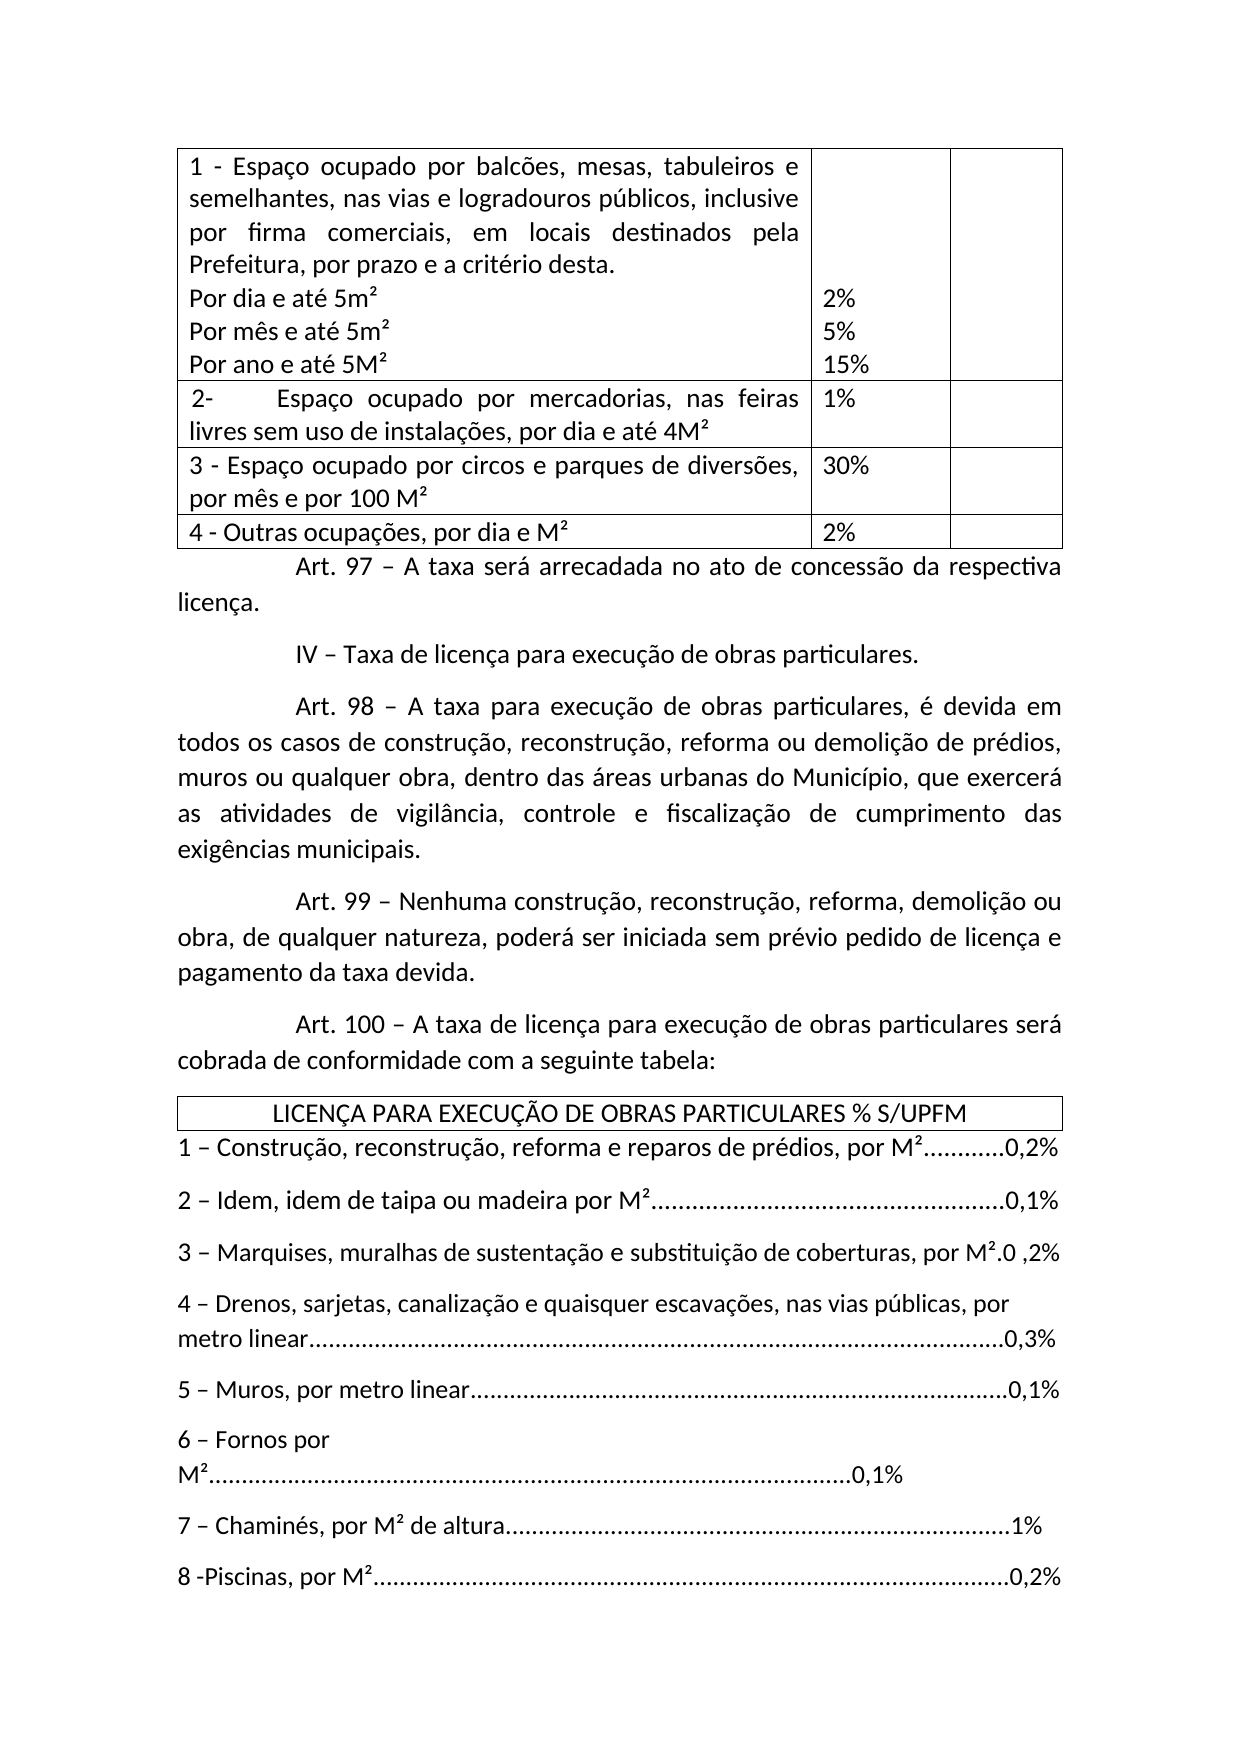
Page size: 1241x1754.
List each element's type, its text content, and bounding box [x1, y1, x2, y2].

table_cell 30% [812, 448, 950, 514]
table_cell 1% [812, 381, 950, 447]
text 5 – Muros, por metro linear..................................................................................0,1% [177, 1373, 1063, 1404]
text 4 – Drenos, sarjetas, canalização e quaisquer escavações, nas vias públicas, por metro linear..........................................................................................................0,3% [177, 1287, 1063, 1353]
text 8 -Piscinas, por M².................................................................................................0,2% [177, 1560, 1063, 1592]
text 6 – Fornos por M²..................................................................................................0,1% [177, 1424, 1063, 1490]
text 2 – Idem, idem de taipa ou madeira por M²....................................................0,1% [177, 1183, 1063, 1216]
text Art. 100 – A taxa de licença para execução de obras particulares será cobrada de conformidade com a seguinte tabela: [177, 1008, 1063, 1076]
text Art. 98 – A taxa para execução de obras particulares, é devida em todos os casos de construção, reconstrução, reforma ou demolição de prédios, muros ou qualquer obra, dentro das áreas urbanas do Município, que exercerá as atividades de vigilância, controle e fiscalização de cumprimento das exigências municipais. [177, 689, 1063, 865]
table_cell 3 - Espaço ocupado por circos e parques de diversões, por mês e por 100 M² [178, 448, 811, 514]
text Art. 99 – Nenhuma construção, reconstrução, reforma, demolição ou obra, de qualquer natureza, poderá ser iniciada sem prévio pedido de licença e pagamento da taxa devida. [177, 884, 1063, 988]
table_cell [951, 448, 1062, 514]
table_cell [951, 149, 1062, 380]
table_cell [951, 515, 1062, 548]
table_cell 2% 5% 15% [812, 149, 950, 380]
table_cell 2% [812, 515, 950, 548]
table_cell 4 - Outras ocupações, por dia e M² [178, 515, 811, 548]
table_cell 1 - Espaço ocupado por balcões, mesas, tabuleiros e semelhantes, nas vias e logradouros públicos, inclusive por firma comerciais, em locais destinados pela Prefeitura, por prazo e a critério desta. Por dia e até 5m² Por mês e até 5m² Por ano e até 5M² [178, 149, 811, 380]
text 7 – Chaminés, por M² de altura.............................................................................1% [177, 1509, 1063, 1541]
table_header LICENÇA PARA EXECUÇÃO DE OBRAS PARTICULARES % S/UPFM [178, 1097, 1062, 1129]
table_cell [951, 381, 1062, 447]
text 3 – Marquises, muralhas de sustentação e substituição de coberturas, por M².0 ,2% [177, 1235, 1063, 1268]
text Art. 97 – A taxa será arrecadada no ato de concessão da respectiva licença. [177, 549, 1063, 618]
text IV – Taxa de licença para execução de obras particulares. [177, 637, 1063, 670]
table_cell Espaço ocupado por mercadorias, nas feiras livres sem uso de instalações, por dia e até 4M² [178, 381, 811, 447]
text 1 – Construção, reconstrução, reforma e reparos de prédios, por M²............0,2% [177, 1131, 1063, 1164]
